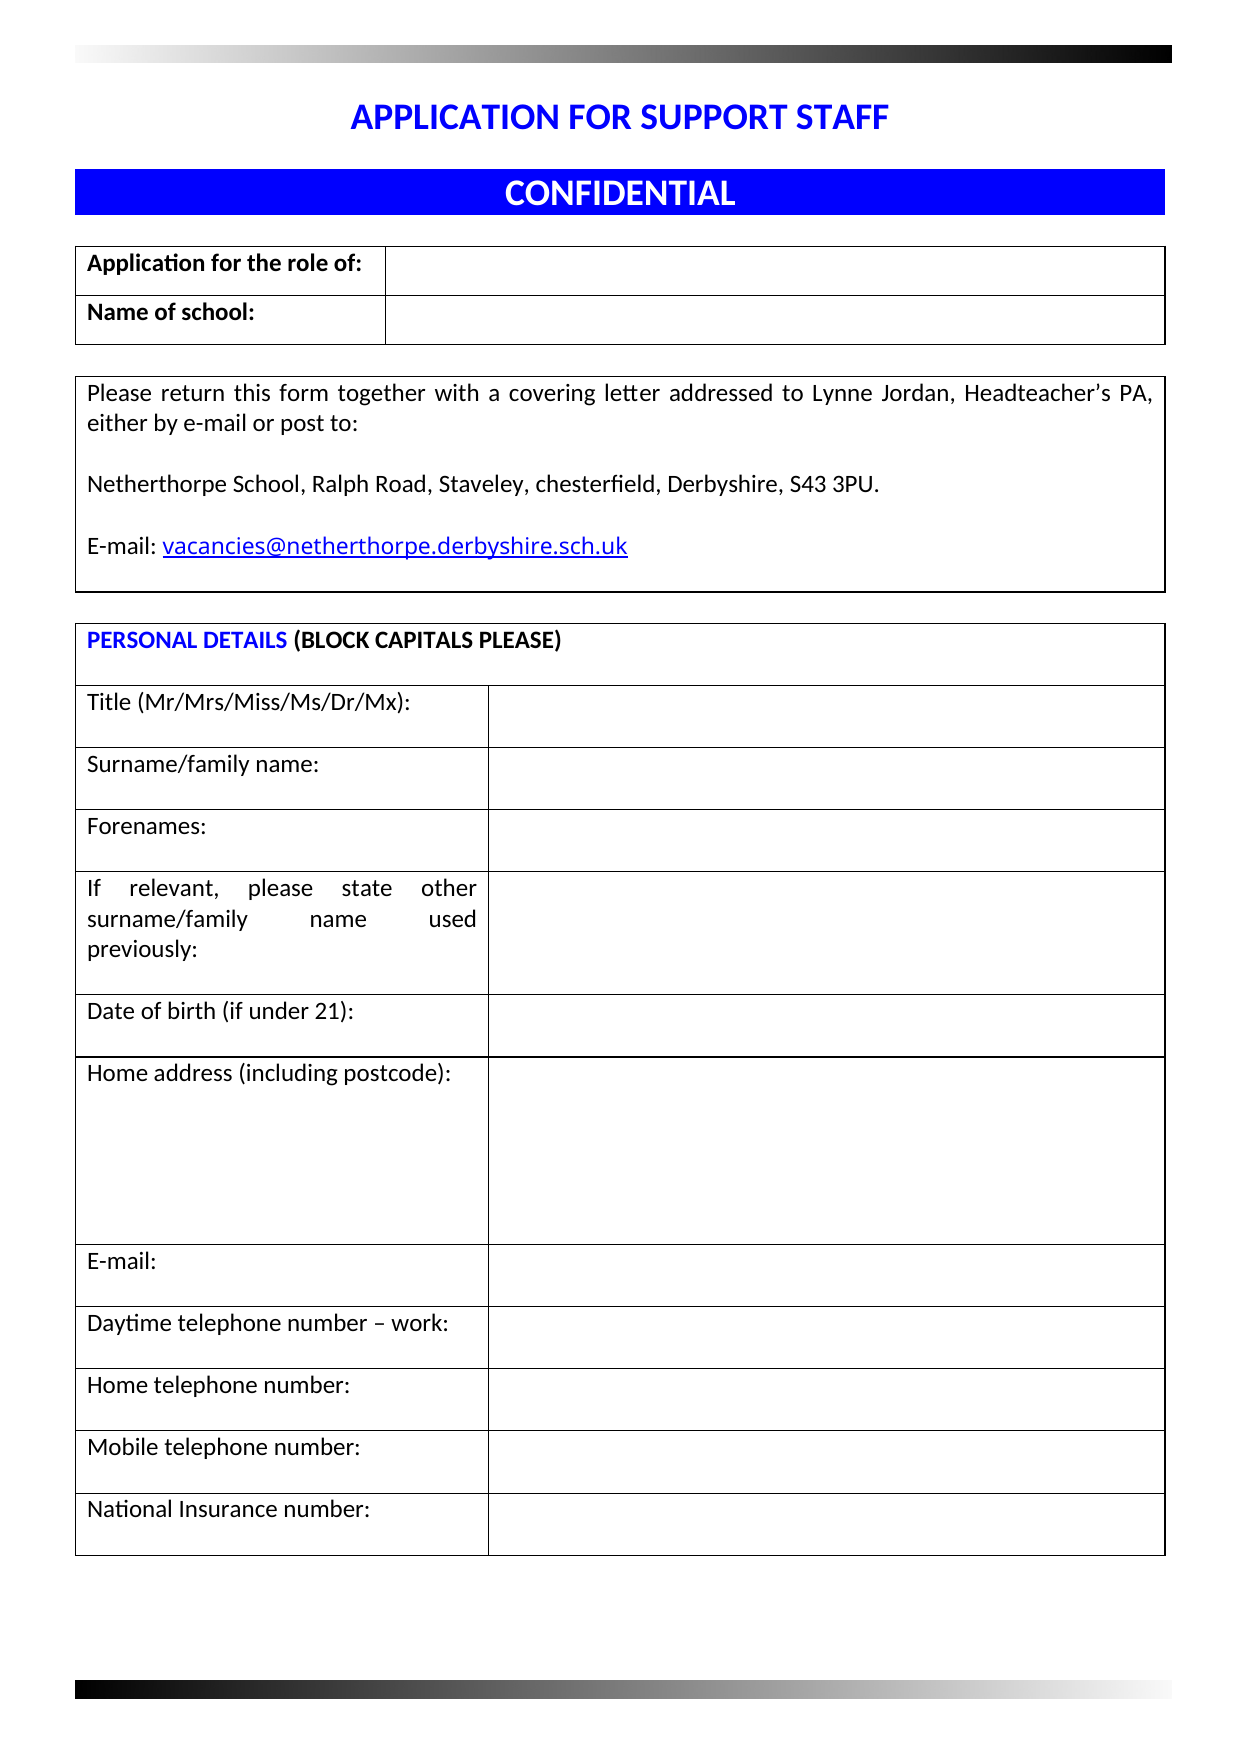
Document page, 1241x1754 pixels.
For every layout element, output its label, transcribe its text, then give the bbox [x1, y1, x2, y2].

table_cell [489, 1494, 1164, 1554]
table_cell [489, 995, 1164, 1056]
table_header [386, 247, 1164, 295]
table_cell E-mail: [76, 1245, 488, 1306]
table_cell If relevant, please state other surname/family name used previously: [76, 872, 488, 994]
table_cell [489, 872, 1164, 994]
table_cell [489, 1431, 1164, 1492]
table_cell Daytime telephone number – work: [76, 1307, 488, 1368]
table_header Application for the role of: [76, 247, 385, 295]
table_cell [489, 1245, 1164, 1306]
text APPLICATION FOR SUPPORT STAFF [75, 93, 1165, 139]
table_cell [489, 1307, 1164, 1368]
table_cell Forenames: [76, 810, 488, 871]
table_cell [489, 1058, 1164, 1244]
table_cell Mobile telephone number: [76, 1431, 488, 1492]
table_cell Date of birth (if under 21): [76, 995, 488, 1056]
table_cell Name of school: [76, 296, 385, 344]
table_cell [489, 810, 1164, 871]
text CONFIDENTIAL [75, 169, 1165, 215]
table_cell Home telephone number: [76, 1369, 488, 1430]
picture [75, 1680, 1172, 1699]
table_cell Title (Mr/Mrs/Miss/Ms/Dr/Mx): [76, 686, 488, 747]
table_cell [386, 296, 1164, 344]
table_cell National Insurance number: [76, 1494, 488, 1554]
table_cell [489, 748, 1164, 809]
table_cell [489, 686, 1164, 747]
table_header PERSONAL DETAILS (BLOCK CAPITALS PLEASE) [76, 624, 1164, 685]
table_cell Surname/family name: [76, 748, 488, 809]
table_header Please return this form together with a covering letter addressed to Lynne Jordan, Headteacher’s PA, either by e-mail or post to: Netherthorpe School, Ralph Road, Staveley, chesterfield, Derbyshire, S43 3PU. E-mail: vacancies@netherthorpe.derbyshire.sch.uk [76, 377, 1164, 591]
table_cell Home address (including postcode): [76, 1058, 488, 1244]
picture [75, 45, 1172, 63]
table_cell [489, 1369, 1164, 1430]
